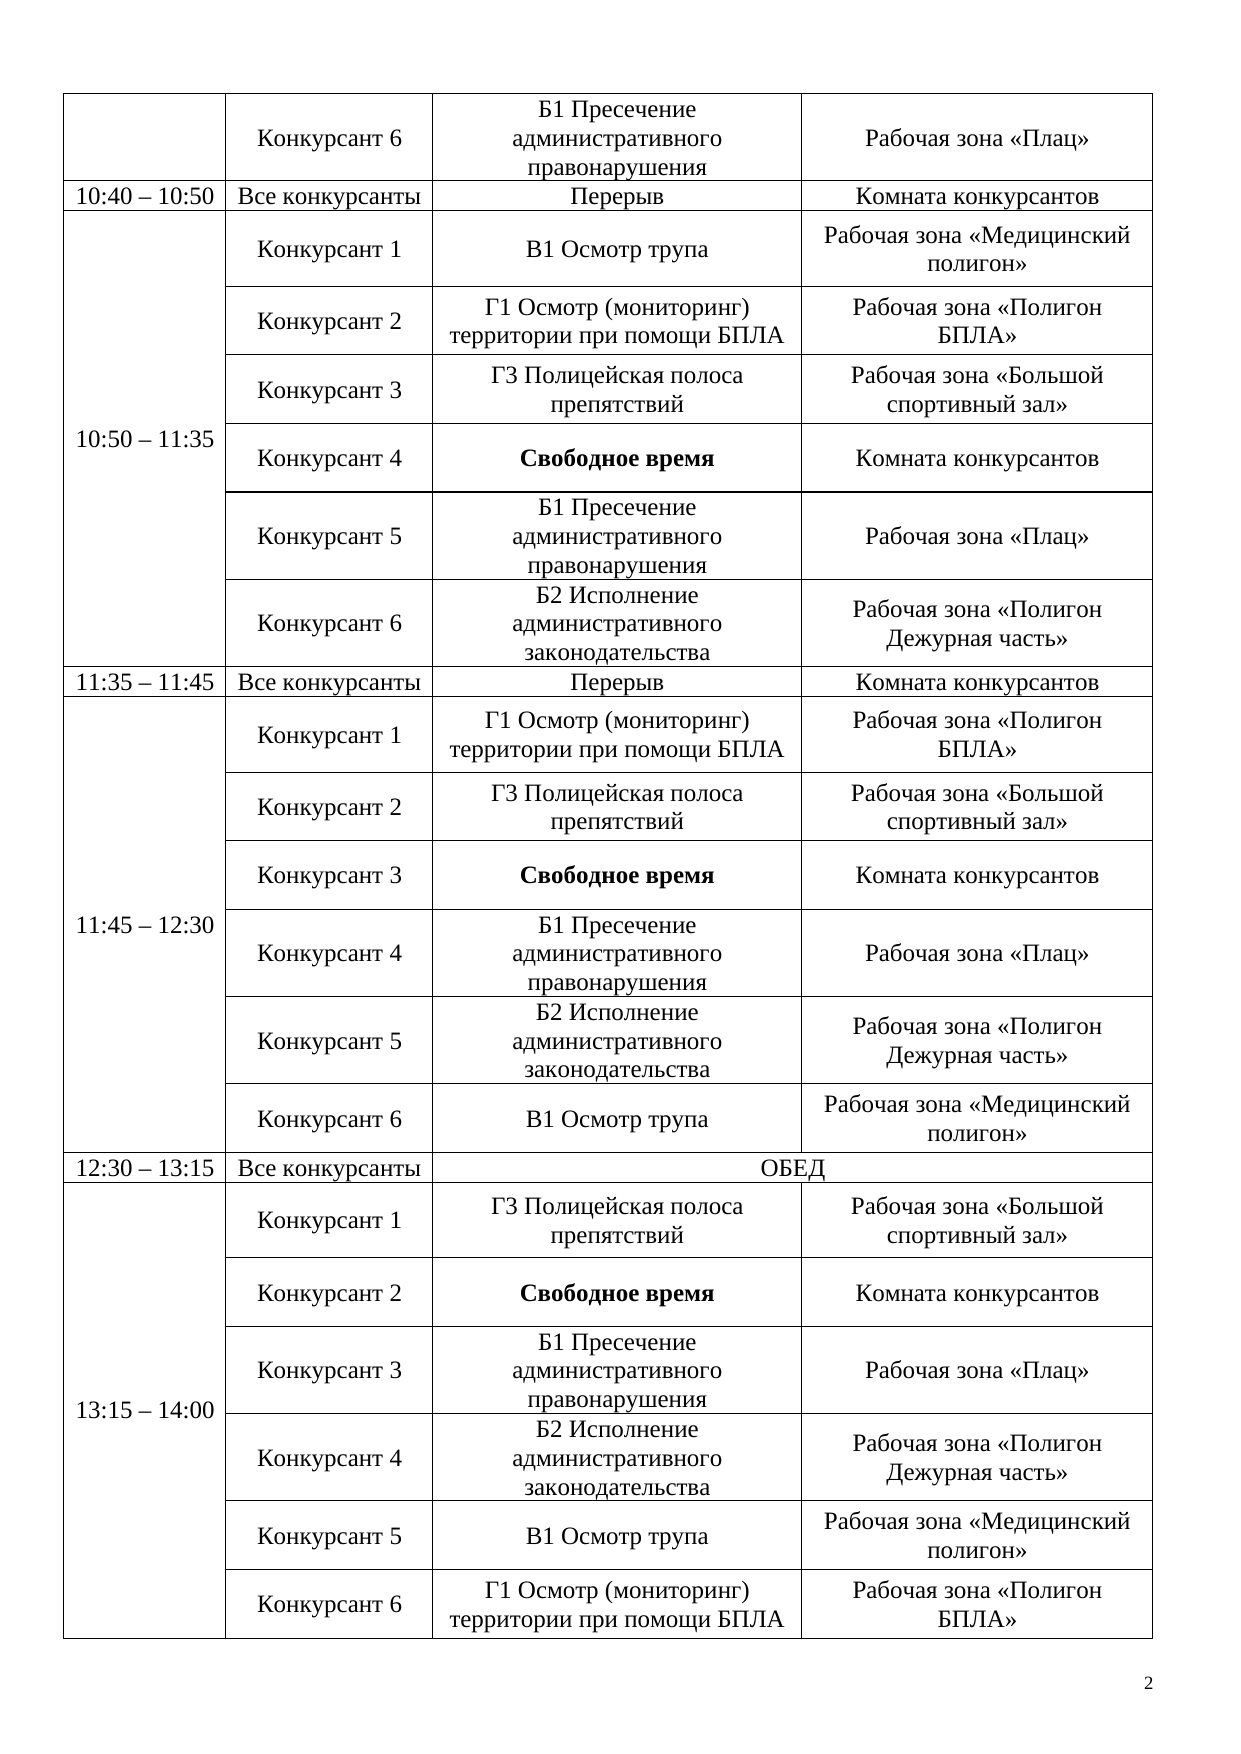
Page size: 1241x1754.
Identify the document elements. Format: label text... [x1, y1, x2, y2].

table_cell Конкурсант 6 [226, 1084, 432, 1152]
table_cell ОБЕД [433, 1153, 1152, 1182]
table_cell 10:50 – 11:35 [64, 211, 225, 666]
table_cell Свободное время [433, 841, 801, 909]
table_cell Рабочая зона «Медицинский полигон» [802, 1084, 1152, 1152]
table_cell Комната конкурсантов [802, 181, 1152, 210]
table_cell Свободное время [433, 424, 801, 491]
table_cell Все конкурсанты [226, 667, 432, 696]
table_cell Рабочая зона «Полигон Дежурная часть» [802, 1414, 1152, 1500]
table_cell Конкурсант 2 [226, 1258, 432, 1326]
table_cell Рабочая зона «Медицинский полигон» [802, 211, 1152, 286]
table_cell Рабочая зона «Большой спортивный зал» [802, 773, 1152, 840]
table_cell Конкурсант 6 [226, 1570, 432, 1637]
table_cell В1 Осмотр трупа [433, 1084, 801, 1152]
table_cell Рабочая зона «Полигон БПЛА» [802, 1570, 1152, 1637]
table_cell Перерыв [433, 181, 801, 210]
table_cell Конкурсант 5 [226, 1501, 432, 1569]
table_cell Рабочая зона «Плац» [802, 94, 1152, 180]
table_cell Рабочая зона «Полигон БПЛА» [802, 287, 1152, 354]
table_cell Г1 Осмотр (мониторинг) территории при помощи БПЛА [433, 287, 801, 354]
table_cell Конкурсант 1 [226, 697, 432, 772]
table_cell Все конкурсанты [226, 181, 432, 210]
table_cell Б1 Пресечение административного правонарушения [433, 94, 801, 180]
table_cell Рабочая зона «Плац» [802, 493, 1152, 579]
table_cell Комната конкурсантов [802, 841, 1152, 909]
table_cell Конкурсант 3 [226, 841, 432, 909]
table_cell Г3 Полицейская полоса препятствий [433, 1183, 801, 1257]
table_cell Свободное время [433, 1258, 801, 1326]
table_cell Конкурсант 5 [226, 493, 432, 579]
table_cell Комната конкурсантов [802, 1258, 1152, 1326]
table_cell Конкурсант 2 [226, 287, 432, 354]
table_cell Конкурсант 3 [226, 355, 432, 423]
table_cell Рабочая зона «Медицинский полигон» [802, 1501, 1152, 1569]
table_cell Г1 Осмотр (мониторинг) территории при помощи БПЛА [433, 1570, 801, 1637]
table_cell 12:30 – 13:15 [64, 1153, 225, 1182]
table_cell Г3 Полицейская полоса препятствий [433, 355, 801, 423]
table_cell Конкурсант 4 [226, 424, 432, 491]
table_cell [433, 1414, 801, 1500]
table_cell Б1 Пресечение административного правонарушения [433, 910, 801, 996]
table_cell Б1 Пресечение административного правонарушения [433, 493, 801, 579]
table_cell Все конкурсанты [226, 1153, 432, 1182]
table_cell 11:35 – 11:45 [64, 667, 225, 696]
table_cell Рабочая зона «Полигон БПЛА» [802, 697, 1152, 772]
table_cell Рабочая зона «Большой спортивный зал» [802, 355, 1152, 423]
table_cell Перерыв [433, 667, 801, 696]
table_cell Конкурсант 1 [226, 1183, 432, 1257]
table_cell Конкурсант 4 [226, 910, 432, 996]
table_cell Рабочая зона «Полигон Дежурная часть» [802, 997, 1152, 1083]
table_cell Конкурсант 2 [226, 773, 432, 840]
table_cell Рабочая зона «Плац» [802, 1327, 1152, 1413]
table_cell 11:45 – 12:30 [64, 697, 225, 1152]
table_cell Г1 Осмотр (мониторинг) территории при помощи БПЛА [433, 697, 801, 772]
table_cell Комната конкурсантов [802, 667, 1152, 696]
table_cell Конкурсант 6 [226, 580, 432, 666]
table_cell Конкурсант 3 [226, 1327, 432, 1413]
table_cell 13:15 – 14:00 [64, 1183, 225, 1637]
table_cell Рабочая зона «Большой спортивный зал» [802, 1183, 1152, 1257]
table_cell Конкурсант 1 [226, 211, 432, 286]
table_cell Б1 Пресечение административного правонарушения [433, 1327, 801, 1413]
table_cell Конкурсант 4 [226, 1414, 432, 1500]
table_cell В1 Осмотр трупа [433, 211, 801, 286]
table_cell Комната конкурсантов [802, 424, 1152, 491]
table_cell Г3 Полицейская полоса препятствий [433, 773, 801, 840]
table_cell Рабочая зона «Полигон Дежурная часть» [802, 580, 1152, 666]
table_cell Рабочая зона «Плац» [802, 910, 1152, 996]
table_cell Конкурсант 5 [226, 997, 432, 1083]
table_cell 10:40 – 10:50 [64, 181, 225, 210]
table_cell В1 Осмотр трупа [433, 1501, 801, 1569]
table_cell Б2 Исполнение административного законодательства [433, 997, 801, 1083]
table_cell Б2 Исполнение административного законодательства [433, 580, 801, 666]
table_cell Конкурсант 6 [226, 94, 432, 180]
